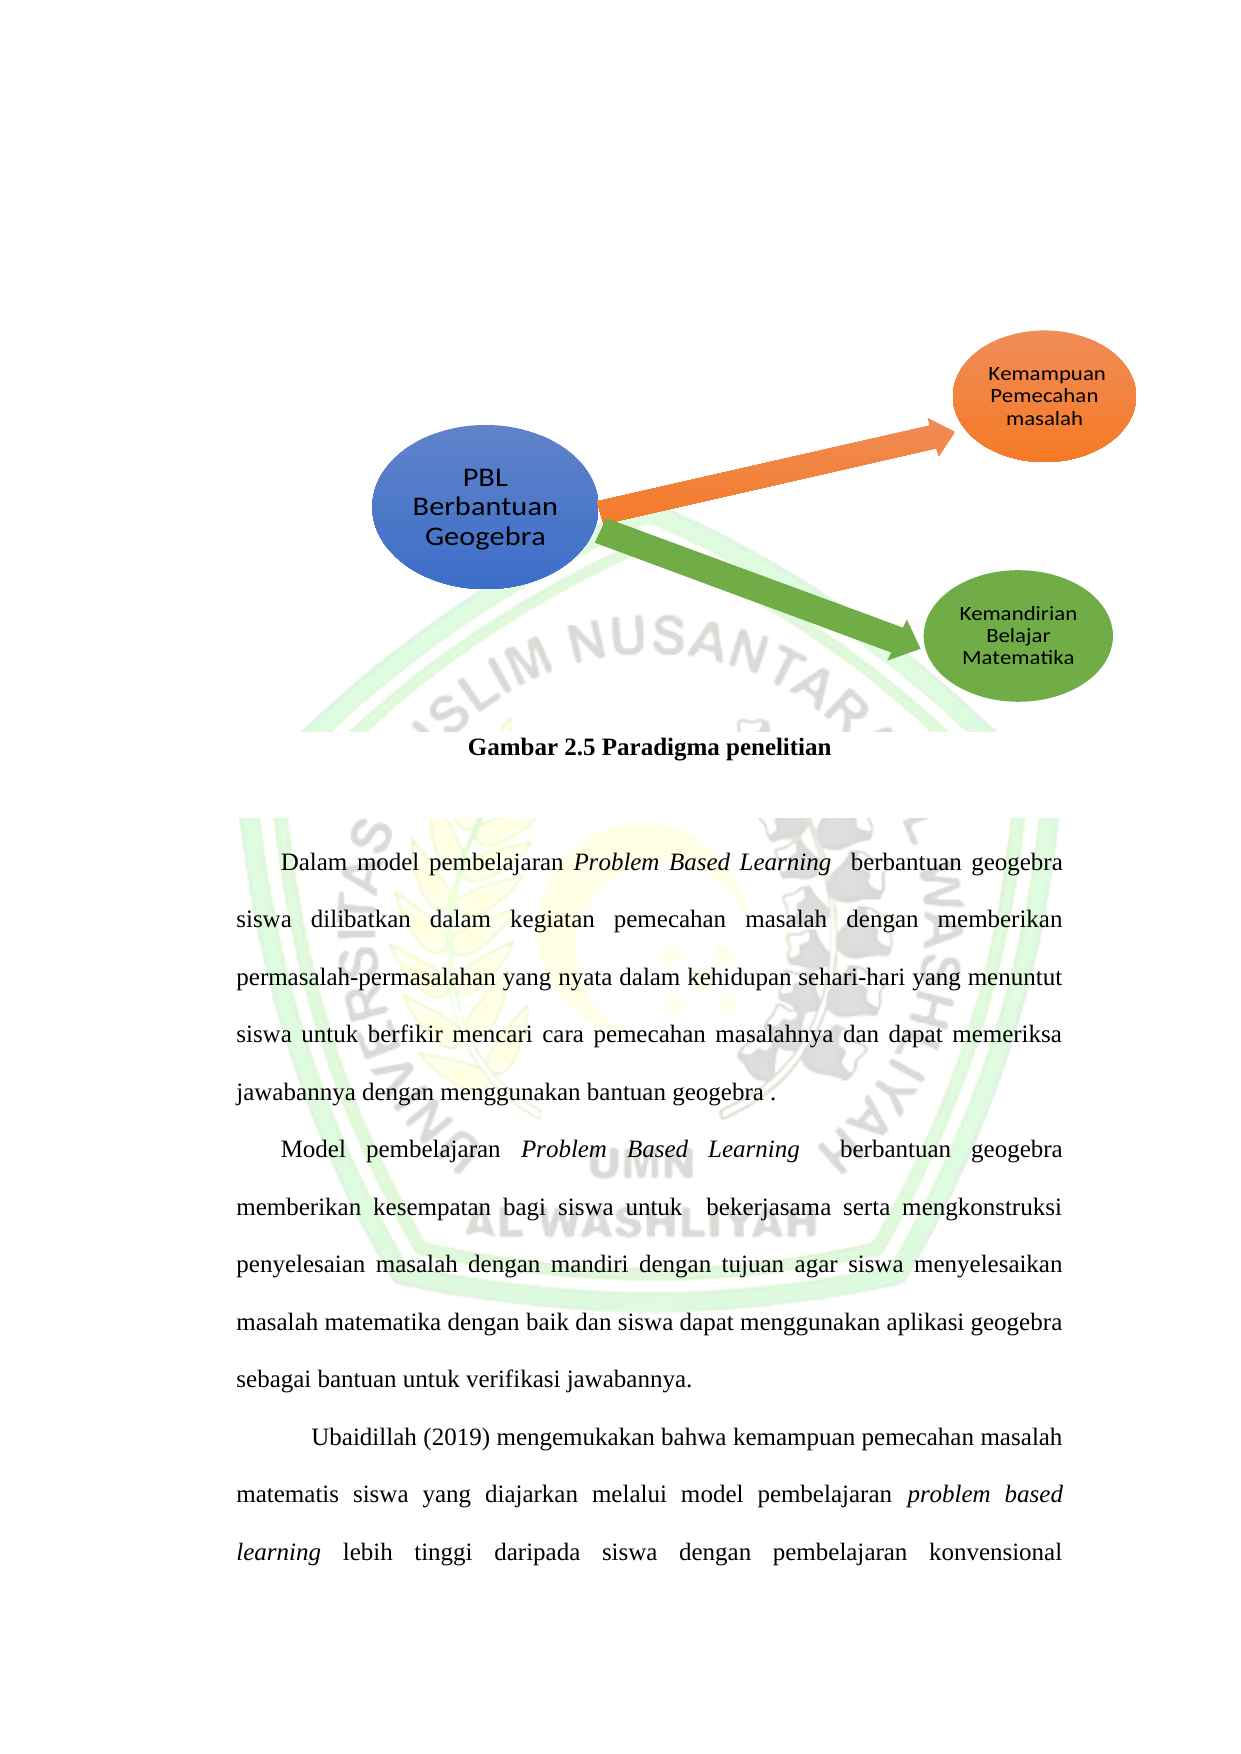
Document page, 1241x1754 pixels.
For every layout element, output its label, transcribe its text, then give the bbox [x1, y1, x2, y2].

text Model pembelajaran Problem Based Learning berbantuan geogebra memberikan kesempatan bagi siswa untuk bekerjasama serta mengkonstruksi penyelesaian masalah dengan mandiri dengan tujuan agar siswa menyelesaikan masalah matematika dengan baik dan siswa dapat menggunakan aplikasi geogebra sebagai bantuan untuk verifikasi jawabannya. [236, 1134, 1063, 1393]
text Dalam model pembelajaran Problem Based Learning berbantuan geogebra siswa dilibatkan dalam kegiatan pemecahan masalah dengan memberikan permasalah-permasalahan yang nyata dalam kehidupan sehari-hari yang menuntut siswa untuk berfikir mencari cara pemecahan masalahnya dan dapat memeriksa jawabannya dengan menggunakan bantuan geogebra . [236, 847, 1063, 1105]
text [236, 1422, 1063, 1565]
text Gambar 2.5 Paradigma penelitian [236, 732, 1063, 760]
